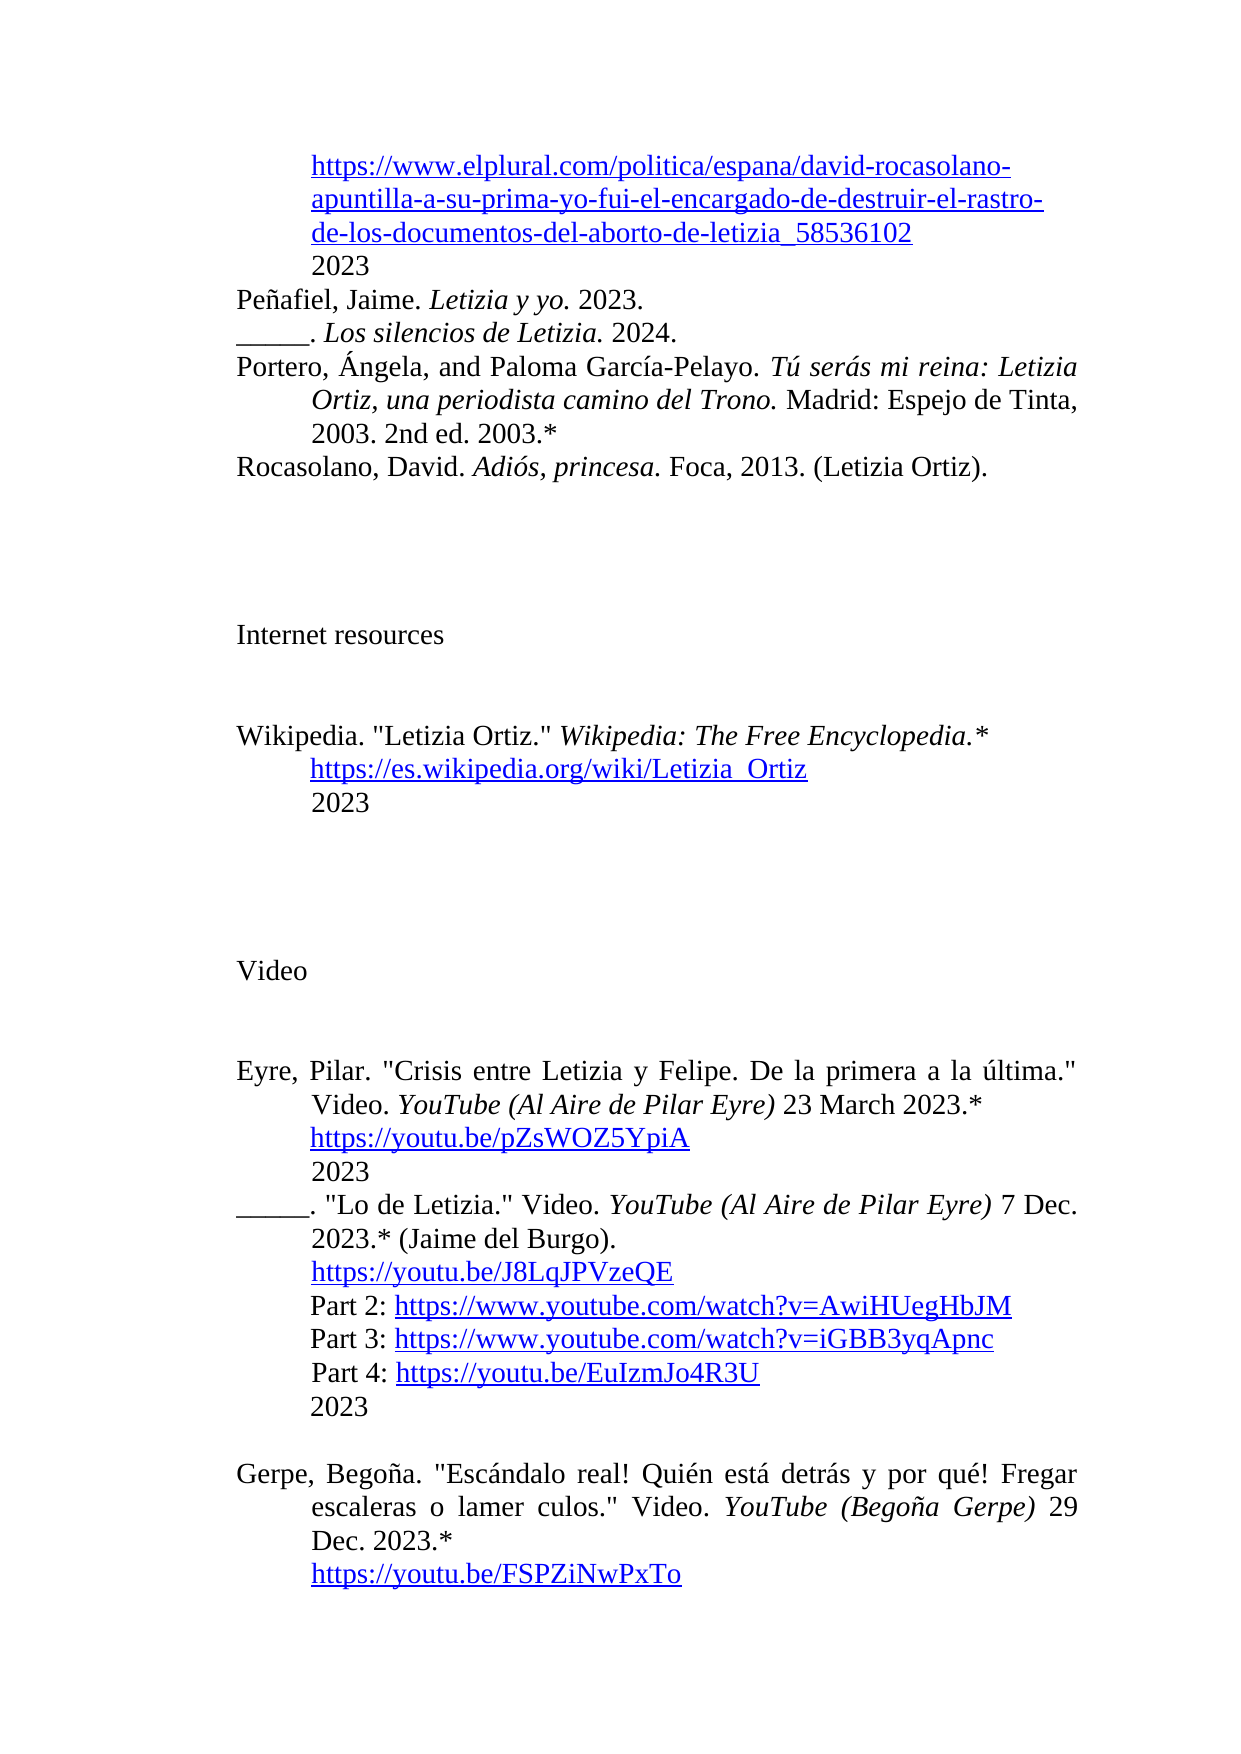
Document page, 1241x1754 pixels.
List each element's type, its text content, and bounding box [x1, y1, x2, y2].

text Wikipedia. "Letizia Ortiz." Wikipedia: The Free Encyclopedia.* [236, 718, 1078, 751]
text 2023 [236, 248, 1078, 282]
text https://es.wikipedia.org/wiki/Letizia_Ortiz [310, 751, 1078, 785]
text Rocasolano, David. Adiós, princesa. Foca, 2013. (Letizia Ortiz). [236, 449, 1078, 483]
text https://youtu.be/J8LqJPVzeQE [311, 1254, 1078, 1288]
text 2023 [236, 785, 1078, 818]
text Part 2: https://www.youtube.com/watch?v=AwiHUegHbJM [310, 1288, 1078, 1322]
text Gerpe, Begoña. "Escándalo real! Quién está detrás y por qué! Fregar escaleras o lamer culos." Video. YouTube (Begoña Gerpe) 29 Dec. 2023.* [236, 1456, 1078, 1556]
text Portero, Ángela, and Paloma García-Pelayo. Tú serás mi reina: Letizia Ortiz, una periodista camino del Trono. Madrid: Espejo de Tinta, 2003. 2nd ed. 2003.* [236, 349, 1078, 449]
text https://www.elplural.com/politica/espana/david-rocasolano-apuntilla-a-su-prima-yo-fui-el-encargado-de-destruir-el-rastro-de-los-documentos-del-aborto-de-letizia_58536102 [236, 148, 1078, 248]
text 2023 [310, 1389, 1078, 1422]
text 2023 [236, 1154, 1078, 1187]
text Part 4: https://youtu.be/EuIzmJo4R3U [236, 1355, 1078, 1389]
text Peñafiel, Jaime. Letizia y yo. 2023. [236, 282, 1078, 315]
text https://youtu.be/pZsWOZ5YpiA [310, 1120, 1078, 1154]
text https://youtu.be/FSPZiNwPxTo [311, 1556, 1078, 1590]
text Part 3: https://www.youtube.com/watch?v=iGBB3yqApnc [310, 1322, 1078, 1355]
text _____. Los silencios de Letizia. 2024. [236, 315, 1078, 349]
text _____. "Lo de Letizia." Video. YouTube (Al Aire de Pilar Eyre) 7 Dec. 2023.* (Jaime del Burgo). [236, 1187, 1078, 1254]
text Eyre, Pilar. "Crisis entre Letizia y Felipe. De la primera a la última." Video. YouTube (Al Aire de Pilar Eyre) 23 March 2023.* [236, 1053, 1078, 1120]
text Internet resources [236, 617, 1078, 651]
text Video [236, 953, 1078, 986]
